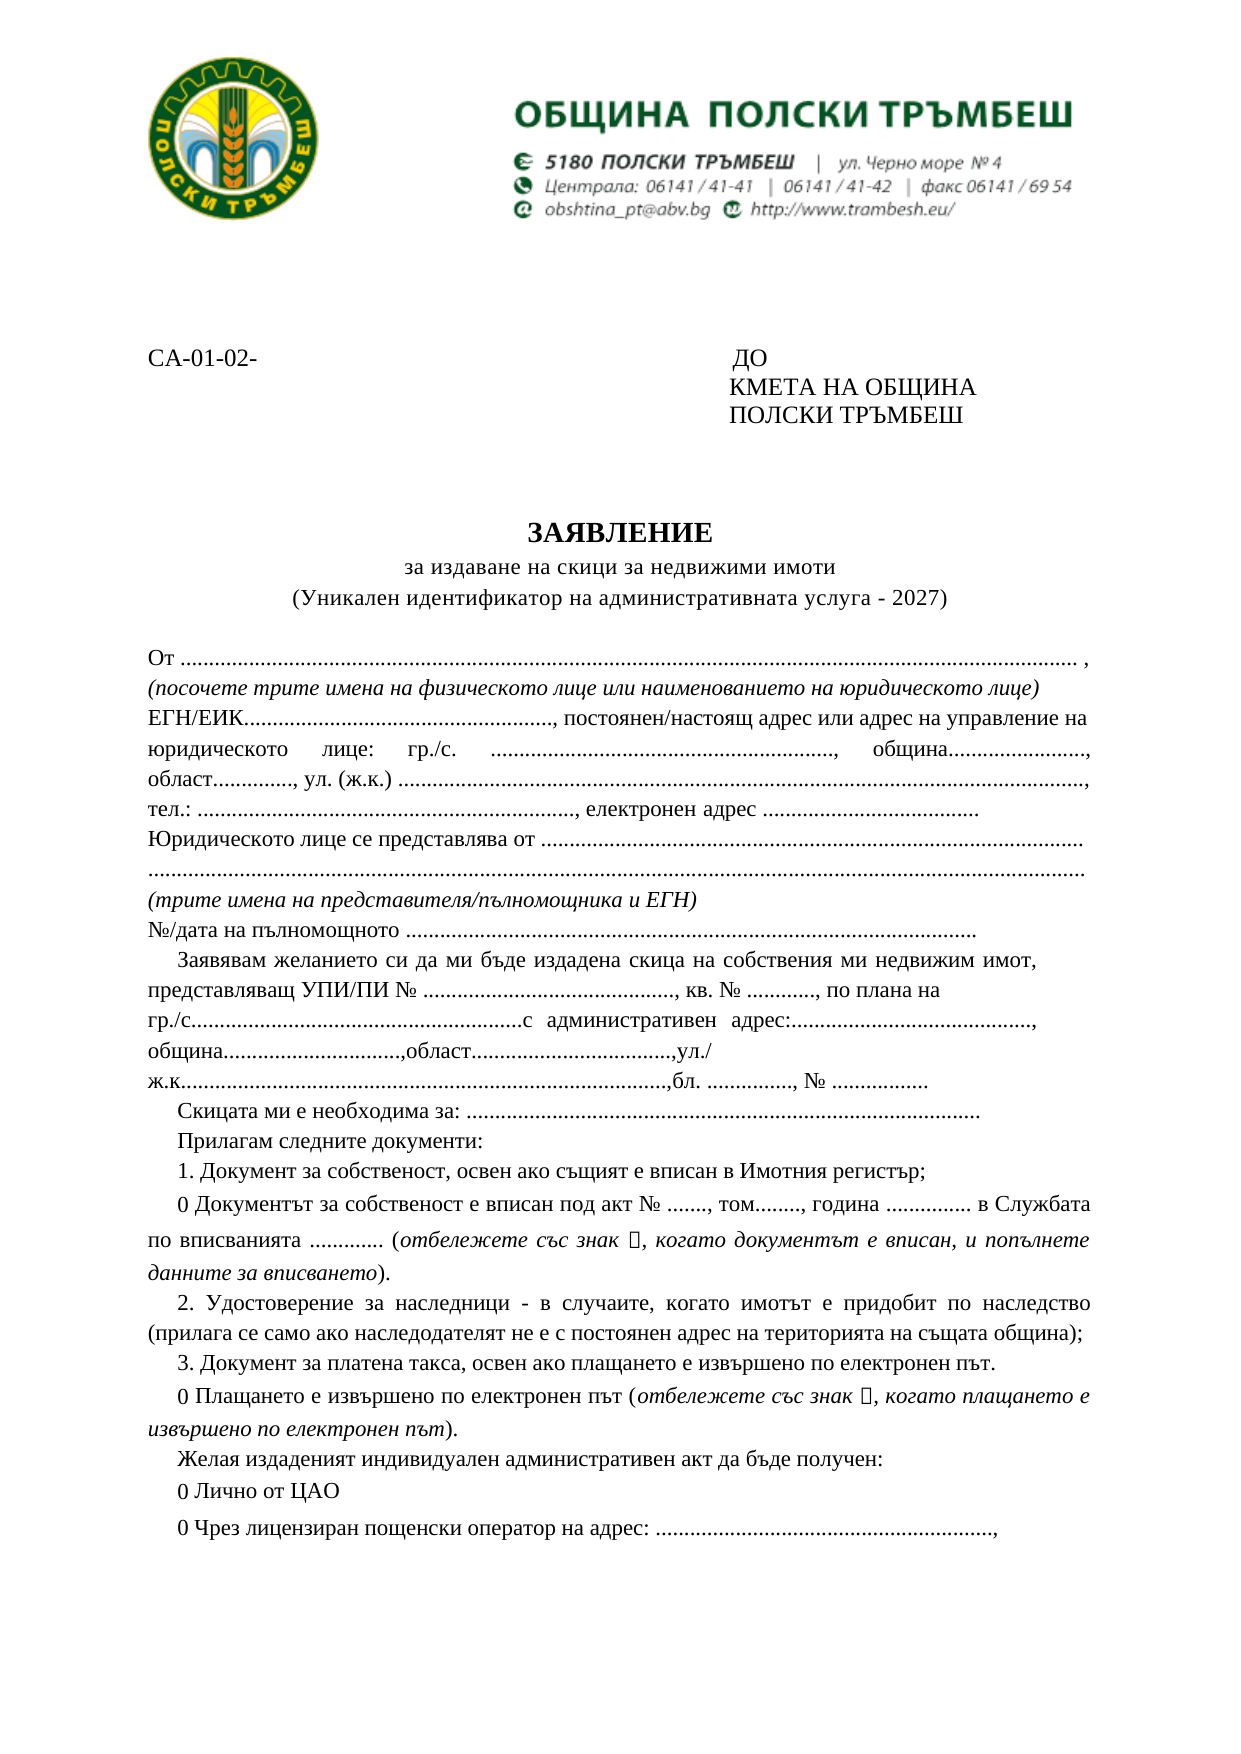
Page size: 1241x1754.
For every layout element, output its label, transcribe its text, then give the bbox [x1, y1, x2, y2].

text за издаване на скици за недвижими имоти [148, 553, 1093, 580]
text  Чрез лицензиран пощенски оператор на адрес: ..........................................................., [148, 1511, 1093, 1542]
text (Уникален идентификатор на административната услуга - 2027) [148, 584, 1093, 610]
text  Документът за собственост е вписан под акт № ......., том........, година ............... в Службата по вписванията ............. (отбележете със знак , когато документът е вписан, и попълнете данните за вписването). [148, 1188, 1093, 1285]
text юридическото лице: гр./с. ............................................................, община........................, област.............., ул. (ж.к.) ........................................................................................................................, [148, 735, 1093, 791]
text Заявявам желанието си да ми бъде издадена скица на собствения ми недвижим имот, представляващ УПИ/ПИ № ............................................, кв. № ............, по плана на [148, 946, 1038, 1003]
text .................................................................................................................................................................... [148, 856, 1093, 882]
text 1. Документ за собственост, освен ако същият е вписан в Имотния регистър; [148, 1158, 1093, 1184]
text тел.: .................................................................., електронен адрес ...................................... [148, 795, 1093, 821]
text №/дата на пълномощното .................................................................................................... [148, 916, 1093, 942]
text Скицата ми е необходима за: .......................................................................................... [148, 1097, 1093, 1123]
picture [147, 57, 1073, 223]
text Прилагам следните документи: [148, 1127, 1093, 1154]
text ПОЛСКИ ТРЪМБЕШ [148, 401, 1093, 429]
text  Плащането е извършено по електронен път (отбележете със знак , когато плащането е извършено по електронен път). [148, 1380, 1093, 1441]
text От ............................................................................................................................................................. , [148, 644, 1093, 670]
text (трите имена на представителя/пълномощника и ЕГН) [148, 886, 1093, 912]
text  Лично от ЦАО [148, 1475, 1093, 1506]
text ЕГН/ЕИК......................................................, постоянен/настоящ адрес или адрес на управление на [148, 704, 1093, 731]
text ЗАЯВЛЕНИЕ [148, 515, 1093, 548]
text 2. Удостоверение за наследници - в случаите, когато имотът е придобит по наследство (прилага се само ако наследодателят не е с постоянен адрес на територията на същата община); [148, 1289, 1093, 1346]
text Желая издаденият индивидуален административен акт да бъде получен: [148, 1445, 1093, 1471]
text гр./с..........................................................с административен адрес:.........................................., община...............................,област...................................,ул./ж.к.....................................................................................,бл. ..............., № ................. [148, 1007, 1038, 1093]
text Юридическото лице се представлява от ............................................................................................... [148, 825, 1093, 852]
text СА-01-02- ДО [148, 343, 1093, 372]
text КМЕТА НА ОБЩИНА [148, 372, 1093, 401]
text (посочете трите имена на физическото лице или наименованието на юридическото лице) [148, 674, 1093, 701]
text 3. Документ за платена такса, освен ако плащането е извършено по електронен път. [148, 1349, 1093, 1376]
